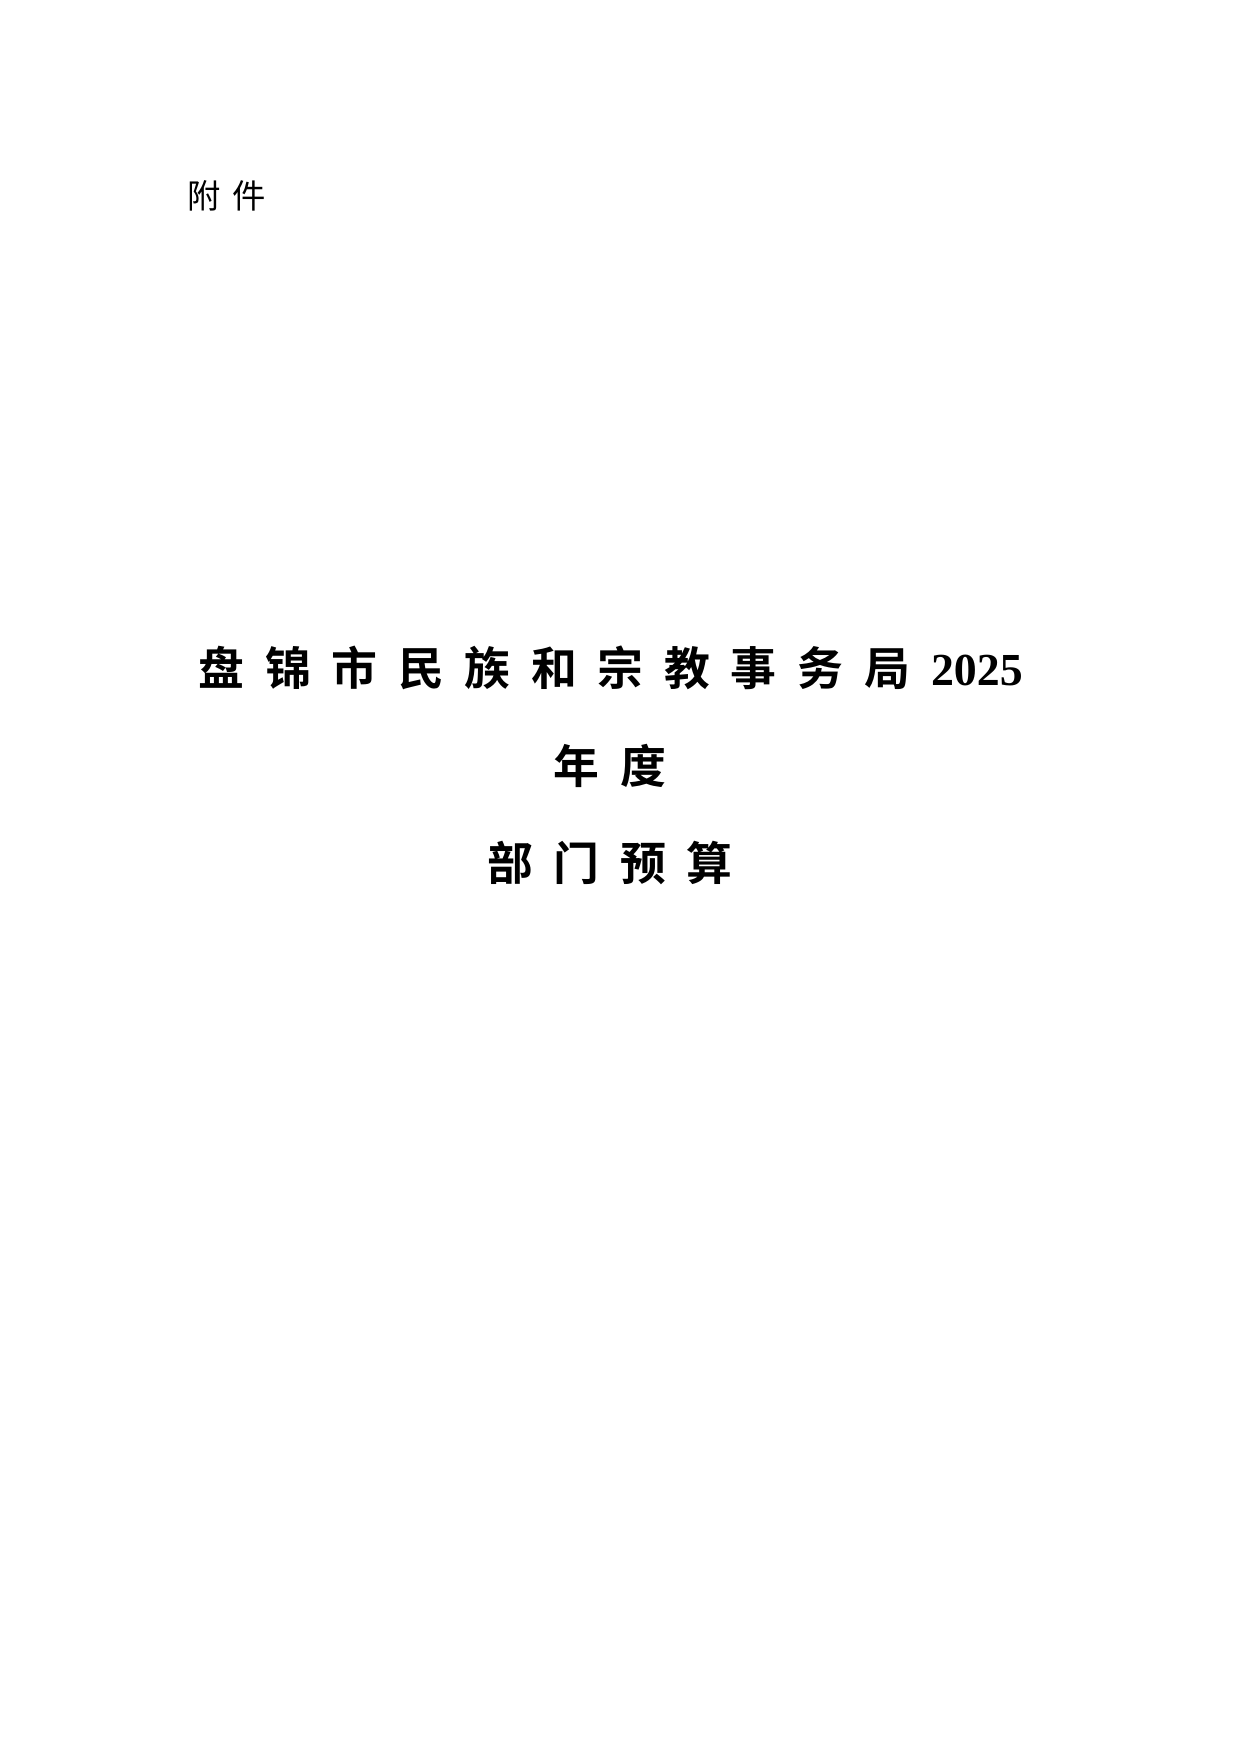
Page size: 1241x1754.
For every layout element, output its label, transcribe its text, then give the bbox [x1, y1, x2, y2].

text 盘锦市民族和宗教事务局2025年度 [187, 617, 1053, 812]
text 部门预算 [187, 812, 1053, 909]
text 附件 [187, 162, 1053, 227]
